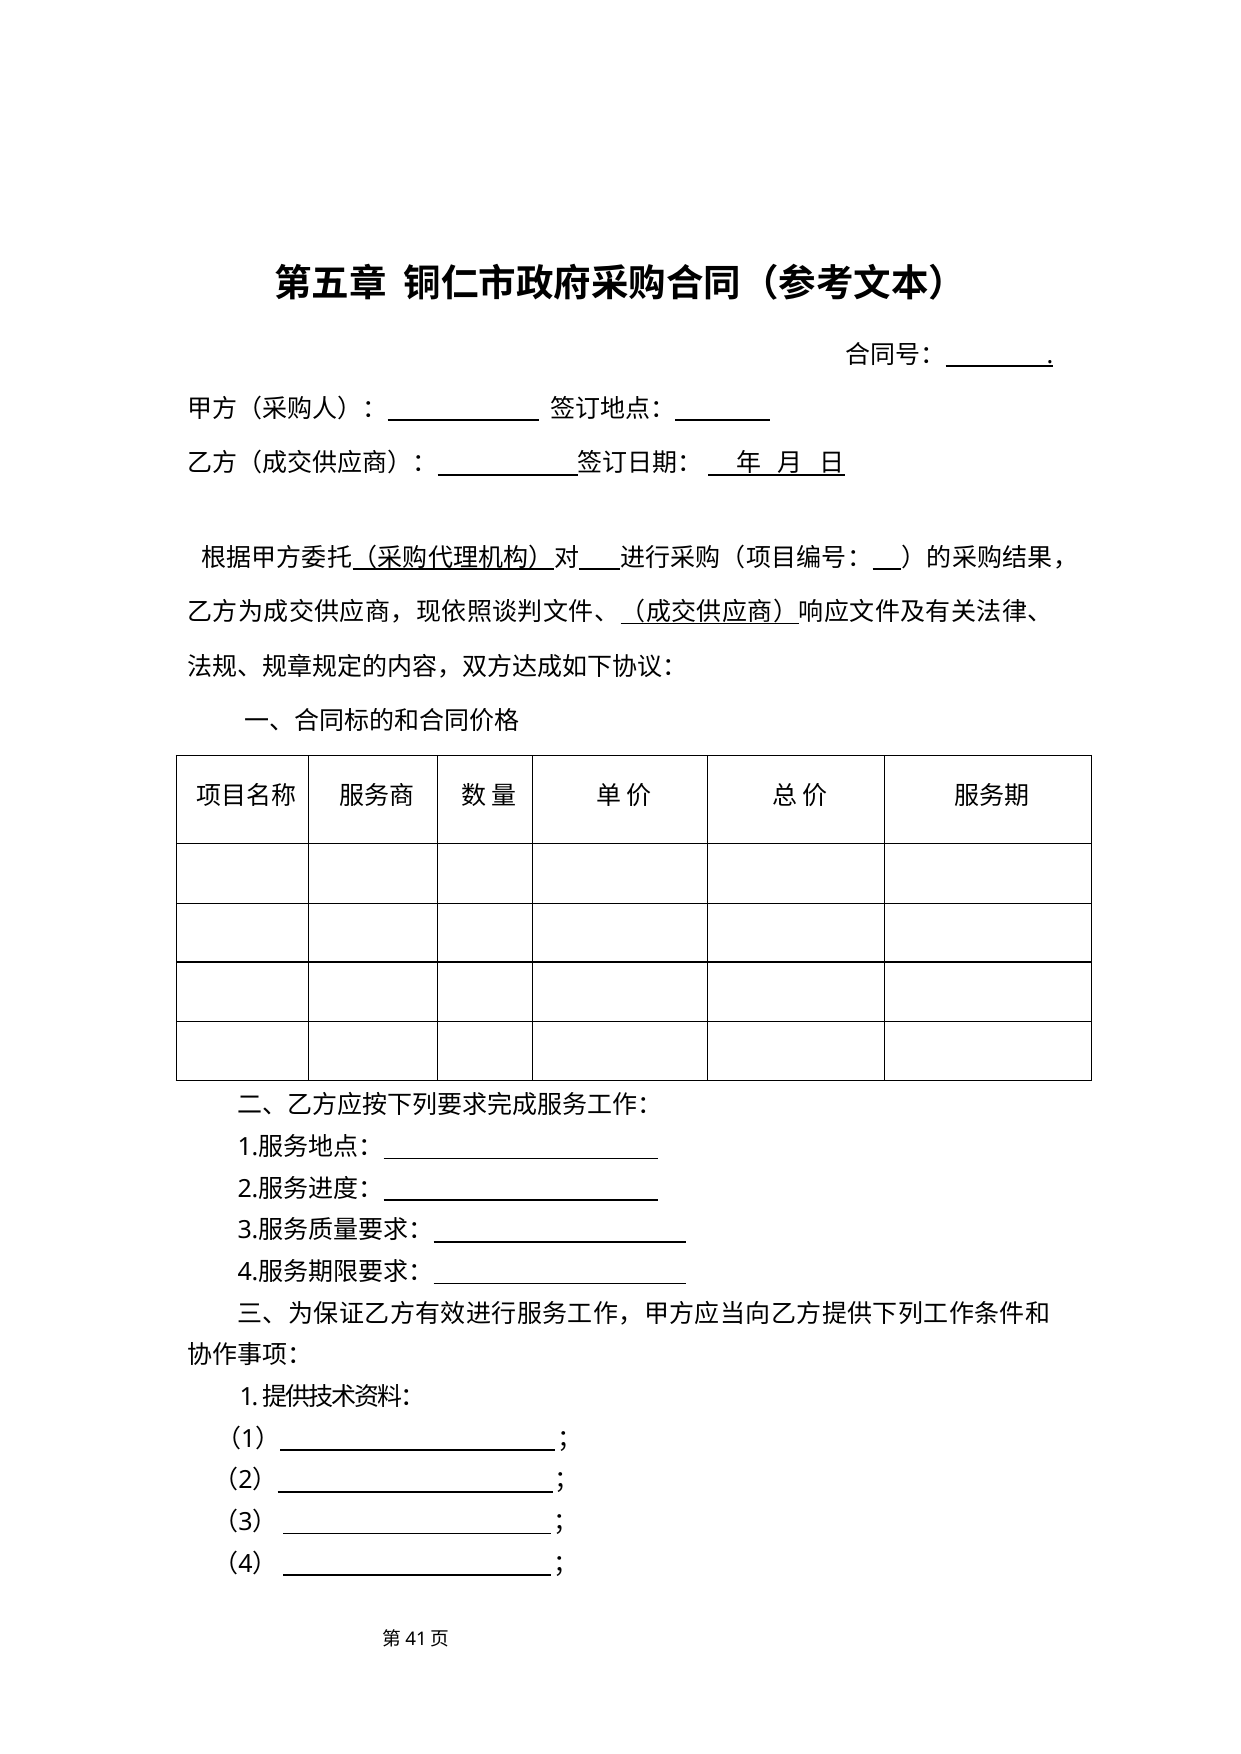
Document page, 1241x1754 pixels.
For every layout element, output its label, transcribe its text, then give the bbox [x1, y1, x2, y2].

table_cell [438, 904, 532, 961]
text 1.服务地点： [187, 1122, 1053, 1164]
table_cell [438, 1022, 532, 1079]
table_header 服务期 [885, 756, 1091, 843]
table_cell [885, 904, 1091, 961]
table_cell [885, 963, 1091, 1021]
text 3.服务质量要求： [187, 1206, 1053, 1247]
table_cell [708, 963, 884, 1021]
table_cell [177, 963, 308, 1021]
table_header 项目名称 [177, 756, 308, 843]
text 合同号： . [187, 334, 1053, 370]
table_cell [533, 904, 707, 961]
table_cell [885, 844, 1091, 902]
table_header 服务商 [309, 756, 437, 843]
table_cell [533, 963, 707, 1021]
table_header 总 价 [708, 756, 884, 843]
table_cell [177, 844, 308, 902]
text 甲方（采购人）： 签订地点： [187, 388, 1053, 425]
text 二、乙方应按下列要求完成服务工作： [187, 1081, 1053, 1122]
table_cell [533, 1022, 707, 1079]
table_cell [309, 844, 437, 902]
text 2.服务进度： [187, 1164, 1053, 1206]
table_cell [309, 904, 437, 961]
text 三、为保证乙方有效进行服务工作，甲方应当向乙方提供下列工作条件和协作事项： [187, 1289, 1053, 1372]
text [187, 1372, 1055, 1581]
text 根据甲方委托（采购代理机构）对 进行采购（项目编号： ）的采购结果，乙方为成交供应商，现依照谈判文件、（成交供应商）响应文件及有关法律、法规、规章规定的内容，双方达成如下协议： [187, 537, 1053, 682]
table_cell [177, 1022, 308, 1079]
table_cell [533, 844, 707, 902]
text 第五章 铜仁市政府采购合同（参考文本） [187, 253, 1053, 307]
table_cell [438, 963, 532, 1021]
table_cell [309, 1022, 437, 1079]
table_cell [438, 844, 532, 902]
table_header 单 价 [533, 756, 707, 843]
text 乙方（成交供应商）： 签订日期： 年 月 日 [187, 443, 1053, 479]
text 4.服务期限要求： [187, 1247, 1053, 1289]
table_cell [885, 1022, 1091, 1079]
table_cell [309, 963, 437, 1021]
table_cell [708, 904, 884, 961]
table_cell [708, 844, 884, 902]
table_cell [708, 1022, 884, 1079]
table_cell [177, 904, 308, 961]
table_header 数 量 [438, 756, 532, 843]
text 一、合同标的和合同价格 [194, 700, 1053, 737]
